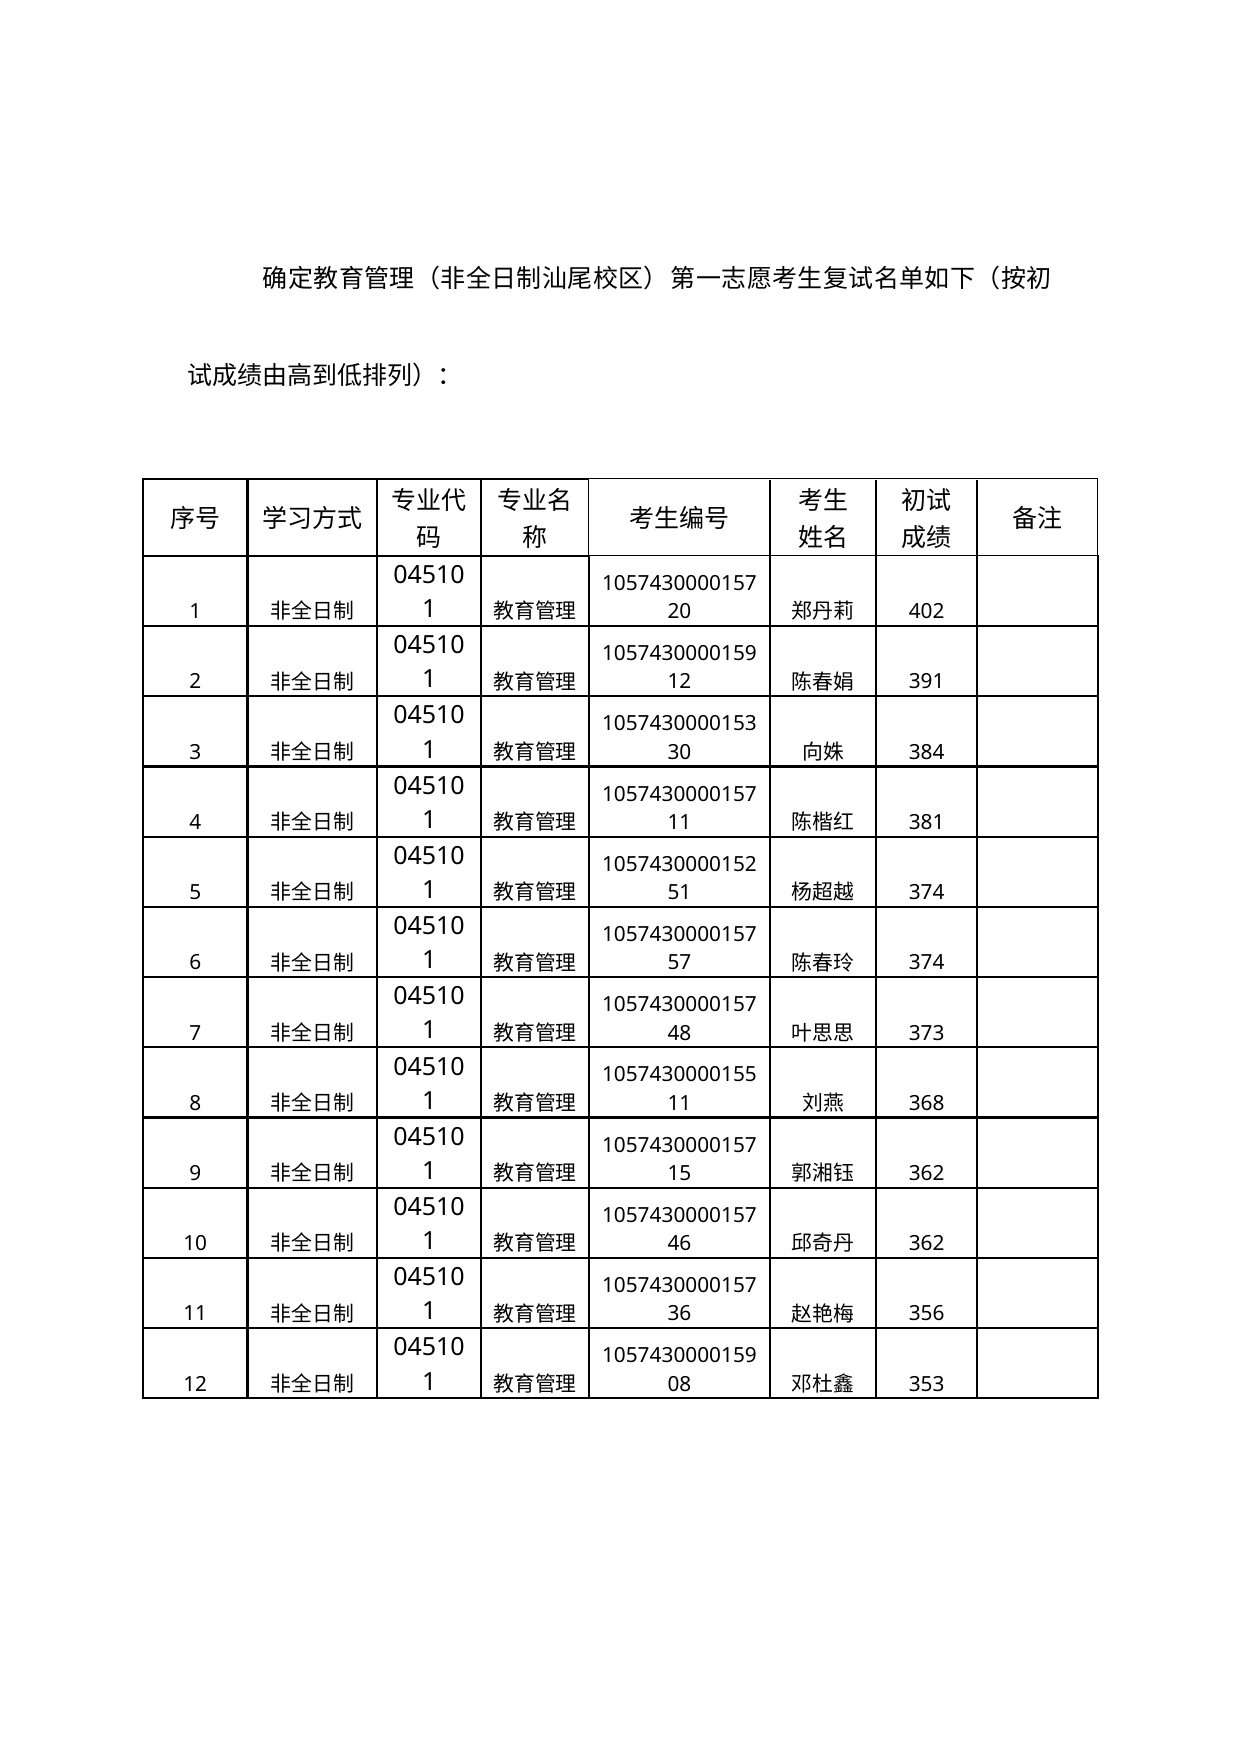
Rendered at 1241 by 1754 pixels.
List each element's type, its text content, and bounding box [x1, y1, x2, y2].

table_cell 045101 [378, 1259, 480, 1327]
table_cell 374 [877, 838, 976, 906]
table_cell 郭湘钰 [771, 1119, 875, 1187]
table_cell 045101 [378, 1329, 480, 1397]
table_cell 362 [877, 1119, 976, 1187]
table_cell 045101 [378, 1048, 480, 1116]
table_cell 非全日制 [249, 908, 376, 976]
table_cell 353 [877, 1329, 976, 1397]
table_cell [978, 978, 1097, 1046]
table_cell [978, 1048, 1097, 1116]
table_header 学习方式 [249, 480, 376, 555]
table_cell 7 [144, 978, 246, 1046]
table_cell 非全日制 [249, 1048, 376, 1116]
table_cell 陈春娟 [771, 627, 875, 695]
table_header 初试 成绩 [877, 479, 977, 555]
table_cell [978, 627, 1097, 695]
table_cell 105743000015251 [590, 838, 769, 906]
table_header 专业代码 [378, 480, 480, 555]
table_cell 391 [877, 627, 976, 695]
table_cell 非全日制 [249, 768, 376, 836]
table_cell 045101 [378, 838, 480, 906]
table_cell 教育管理 [482, 1329, 588, 1397]
table_cell 赵艳梅 [771, 1259, 875, 1327]
table_cell 105743000015720 [590, 556, 769, 625]
table_cell 2 [144, 627, 246, 695]
table_cell 邓杜鑫 [771, 1329, 875, 1397]
table_cell [978, 1119, 1097, 1187]
table_cell 384 [877, 697, 976, 765]
table_cell 教育管理 [482, 627, 588, 695]
table_cell 教育管理 [482, 1189, 588, 1257]
table_cell 045101 [378, 978, 480, 1046]
table_header 专业名称 [482, 480, 588, 555]
table_header 考生 姓名 [771, 479, 876, 555]
table_cell 105743000015330 [590, 697, 769, 765]
table_cell 045101 [378, 697, 480, 765]
table_cell 非全日制 [249, 978, 376, 1046]
table_cell 教育管理 [482, 1048, 588, 1116]
table_cell 105743000015736 [590, 1259, 769, 1327]
table_cell 105743000015511 [590, 1048, 769, 1116]
table_cell 045101 [378, 768, 480, 836]
table_cell 5 [144, 838, 246, 906]
table_cell 045101 [378, 1119, 480, 1187]
table_cell [978, 1259, 1097, 1327]
table_cell 教育管理 [482, 978, 588, 1046]
table_cell 教育管理 [482, 838, 588, 906]
text 确定教育管理（非全日制汕尾校区）第一志愿考生复试名单如下（按初试成绩由高到低排列）： [187, 244, 1053, 406]
table_cell 368 [877, 1048, 976, 1116]
table_cell 105743000015912 [590, 627, 769, 695]
table_cell 362 [877, 1189, 976, 1257]
table_cell [978, 908, 1097, 976]
table_cell 105743000015748 [590, 978, 769, 1046]
table_cell 邱奇丹 [771, 1189, 875, 1257]
table_header 备注 [978, 479, 1097, 555]
table_cell 非全日制 [249, 1189, 376, 1257]
table_cell [978, 838, 1097, 906]
table_cell 105743000015746 [590, 1189, 769, 1257]
table_cell 刘燕 [771, 1048, 875, 1116]
table_cell 6 [144, 908, 246, 976]
table_cell 045101 [378, 908, 480, 976]
table_cell 非全日制 [249, 1329, 376, 1397]
table_cell 373 [877, 978, 976, 1046]
table_cell 8 [144, 1048, 246, 1116]
table_cell 12 [144, 1329, 246, 1397]
table_cell 非全日制 [249, 1259, 376, 1327]
table_cell 045101 [378, 627, 480, 695]
table_cell [978, 768, 1097, 836]
table_cell 3 [144, 697, 246, 765]
table_cell 教育管理 [482, 557, 588, 625]
table_cell 非全日制 [249, 697, 376, 765]
table_cell 045101 [378, 557, 480, 625]
table_cell [978, 1189, 1097, 1257]
table_cell 教育管理 [482, 1119, 588, 1187]
table_cell 教育管理 [482, 1259, 588, 1327]
table_header 考生编号 [589, 479, 770, 555]
table_cell 郑丹莉 [771, 556, 875, 625]
table_cell 非全日制 [249, 838, 376, 906]
table_cell 105743000015711 [590, 768, 769, 836]
table_cell 非全日制 [249, 557, 376, 625]
table_cell 381 [877, 768, 976, 836]
table_cell 4 [144, 768, 246, 836]
table_cell 105743000015715 [590, 1119, 769, 1187]
table_cell 402 [877, 556, 976, 625]
table_cell 10 [144, 1189, 246, 1257]
table_cell 9 [144, 1119, 246, 1187]
table_cell 陈春玲 [771, 908, 875, 976]
table_cell [978, 556, 1097, 625]
table_cell 045101 [378, 1189, 480, 1257]
table_cell 非全日制 [249, 627, 376, 695]
table_cell [978, 697, 1097, 765]
table_cell [978, 1329, 1097, 1397]
table_cell 11 [144, 1259, 246, 1327]
table_cell 1 [144, 557, 246, 625]
table_cell 374 [877, 908, 976, 976]
table_cell 杨超越 [771, 838, 875, 906]
table_cell 105743000015757 [590, 908, 769, 976]
table_cell 教育管理 [482, 697, 588, 765]
table_cell 教育管理 [482, 768, 588, 836]
table_cell 陈楷红 [771, 768, 875, 836]
table_cell 教育管理 [482, 908, 588, 976]
table_cell 向姝 [771, 697, 875, 765]
table_cell 105743000015908 [590, 1329, 769, 1397]
table_cell 非全日制 [249, 1119, 376, 1187]
table_cell 叶思思 [771, 978, 875, 1046]
table_cell 356 [877, 1259, 976, 1327]
table_header 序号 [144, 480, 246, 555]
